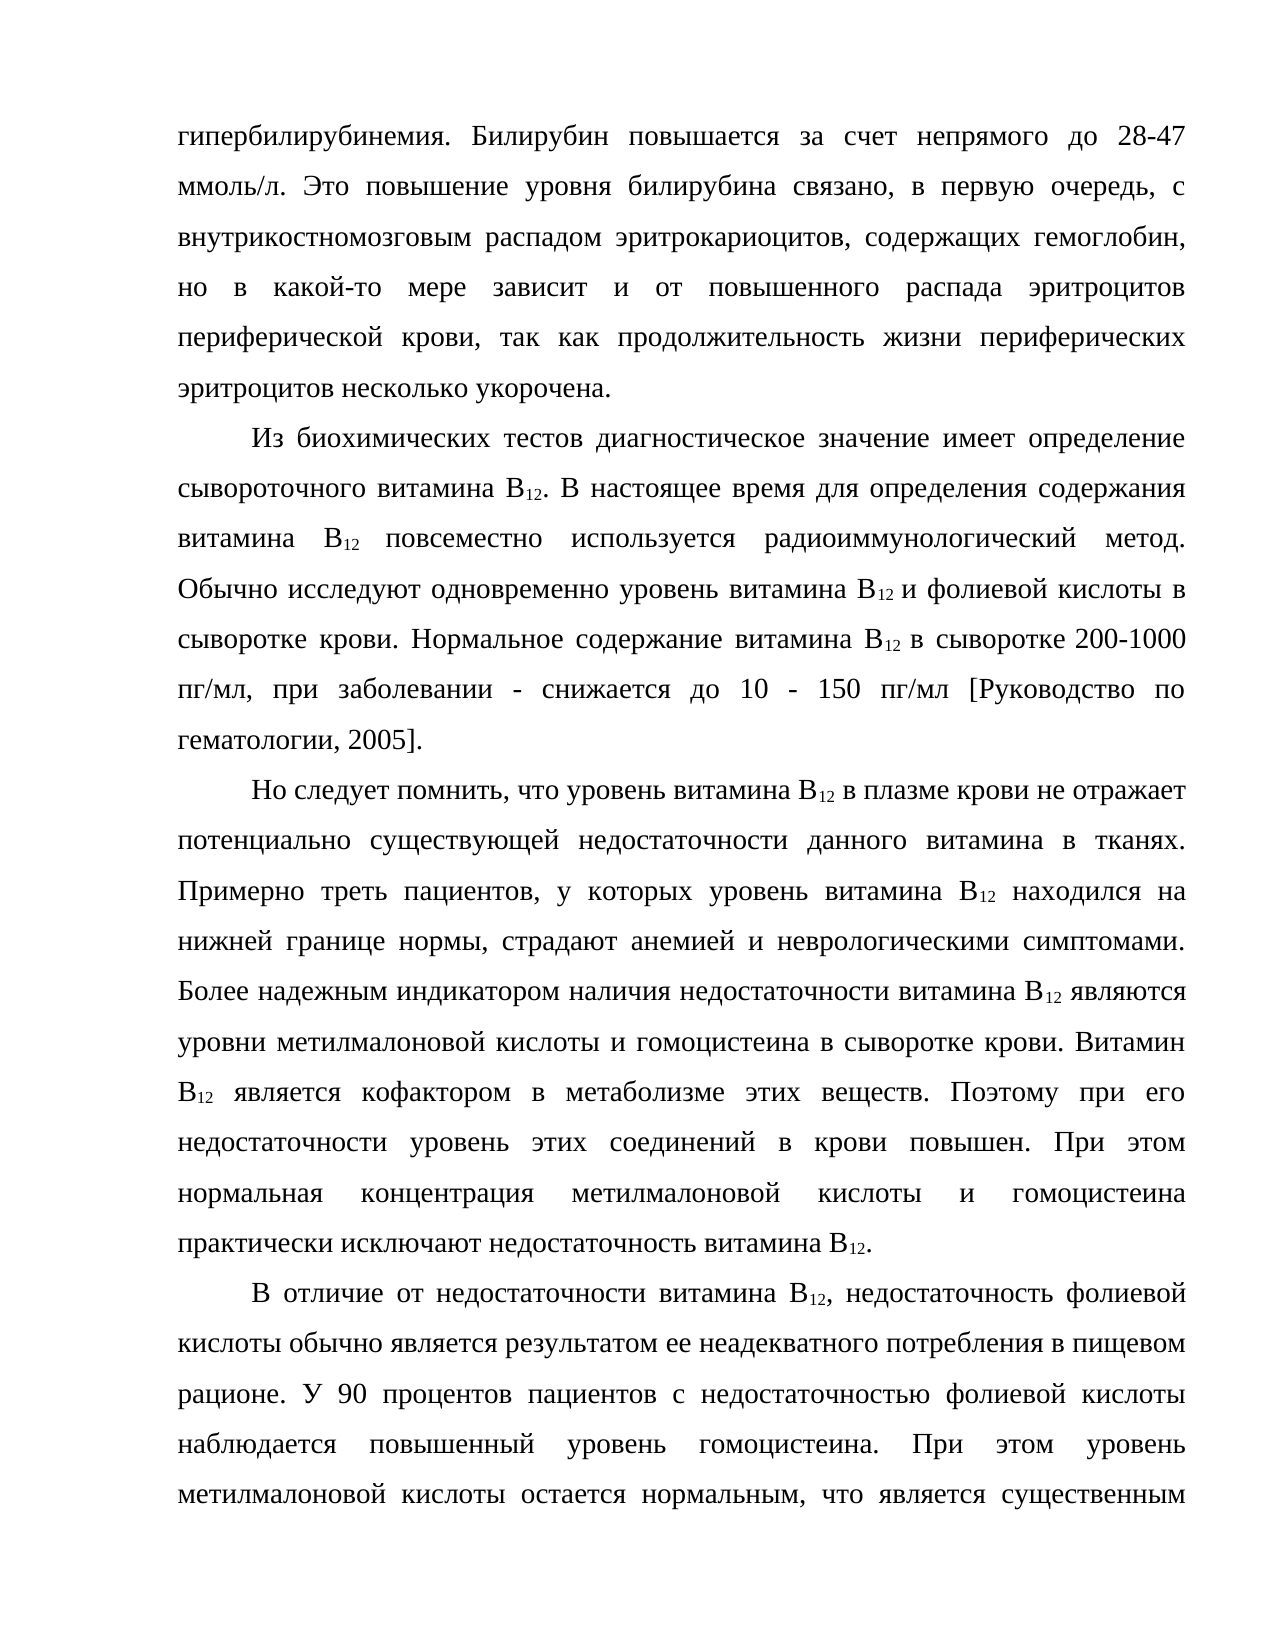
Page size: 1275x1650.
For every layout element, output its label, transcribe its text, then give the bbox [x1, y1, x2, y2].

text Из биохимических тестов диагностическое значение имеет определение сывороточного витамина В12. В настоящее время для определения содержания витамина В12 повсеместно используется радиоиммунологический метод. Обычно исследуют одновременно уровень витамина В12 и фолиевой кислоты в сыворотке крови. Нормальное содержание витамина В12 в сыворотке 200-1000 пг/мл, при заболевании - снижается до 10 - 150 пг/мл [Руководство по гематологии, 2005]. [177, 420, 1186, 755]
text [177, 1275, 1186, 1510]
text Но следует помнить, что уровень витамина В12 в плазме крови не отражает потенциально существующей недостаточности данного витамина в тканях. Примерно треть пациентов, у которых уровень витамина В12 находился на нижней границе нормы, страдают анемией и неврологическими симптомами. Более надежным индикатором наличия недостаточности витамина В12 являются уровни метилмалоновой кислоты и гомоцистеина в сыворотке крови. Витамин В12 является кофактором в метаболизме этих веществ. Поэтому при его недостаточности уровень этих соединений в крови повышен. При этом нормальная концентрация метилмалоновой кислоты и гомоцистеина практически исключают недостаточность витамина В12. [177, 772, 1186, 1258]
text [177, 118, 1186, 403]
